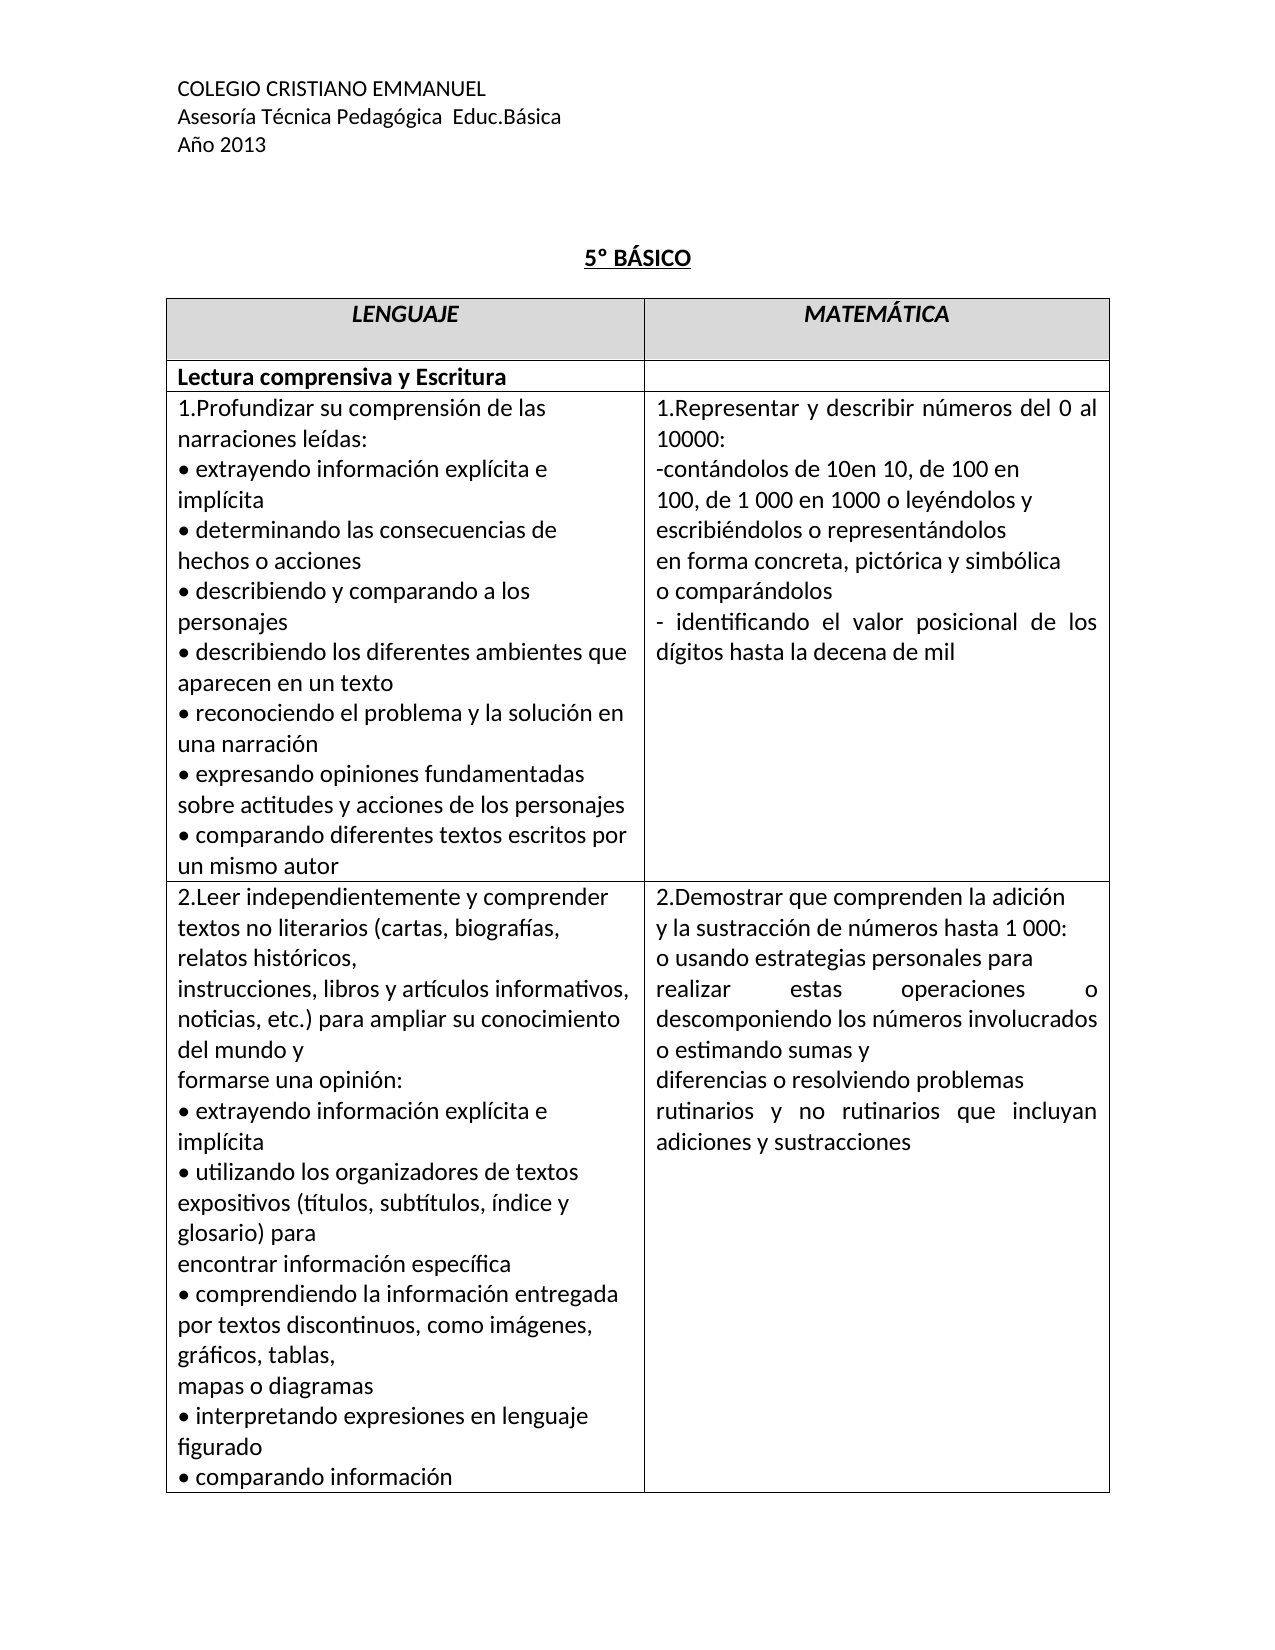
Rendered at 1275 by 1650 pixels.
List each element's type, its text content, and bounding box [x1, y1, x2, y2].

table_cell [645, 361, 1109, 391]
table_cell Lectura comprensiva y Escritura [167, 361, 644, 391]
table_cell 1.Profundizar su comprensión de las narraciones leídas: • extrayendo información explícita e implícita • determinando las consecuencias de hechos o acciones • describiendo y comparando a los personajes • describiendo los diferentes ambientes que aparecen en un texto • reconociendo el problema y la solución en una narración • expresando opiniones fundamentadas sobre actitudes y acciones de los personajes • comparando diferentes textos escritos por un mismo autor [167, 392, 644, 881]
table_cell 1.Representar y describir números del 0 al 10000: -contándolos de 10en 10, de 100 en 100, de 1 000 en 1000 o leyéndolos y escribiéndolos o representándolos en forma concreta, pictórica y simbólica o comparándolos - identificando el valor posicional de los dígitos hasta la decena de mil [645, 392, 1109, 881]
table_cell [167, 882, 644, 1492]
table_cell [645, 882, 1109, 1492]
table_header LENGUAJE [167, 299, 644, 359]
text 5º BÁSICO [177, 242, 1098, 272]
table_header MATEMÁTICA [645, 299, 1109, 359]
